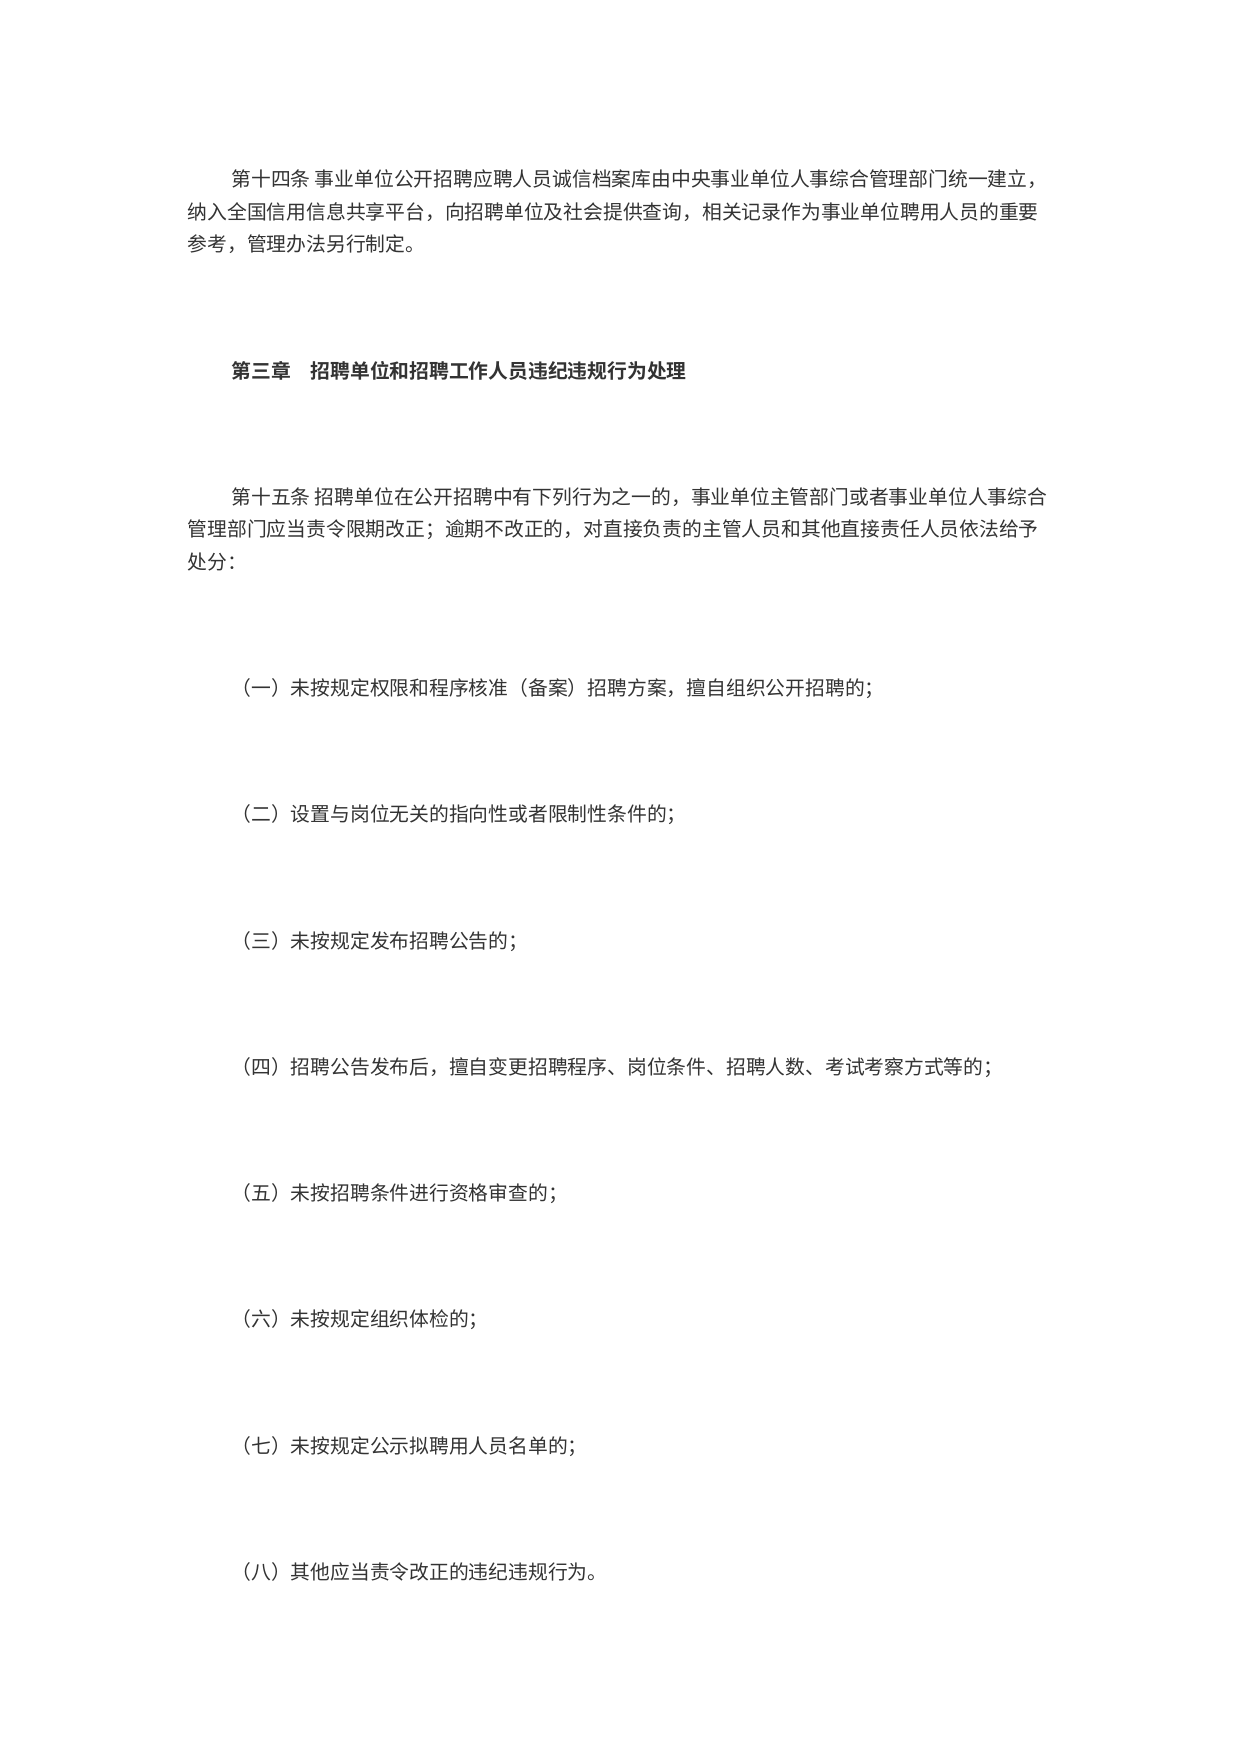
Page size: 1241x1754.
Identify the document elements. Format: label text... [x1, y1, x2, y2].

text 第十五条 招聘单位在公开招聘中有下列行为之一的，事业单位主管部门或者事业单位人事综合管理部门应当责令限期改正；逾期不改正的，对直接负责的主管人员和其他直接责任人员依法给予处分： [187, 479, 1053, 577]
text （三）未按规定发布招聘公告的； [187, 923, 1053, 956]
text （四）招聘公告发布后，擅自变更招聘程序、岗位条件、招聘人数、考试考察方式等的； [187, 1049, 1053, 1082]
text （八）其他应当责令改正的违纪违规行为。 [187, 1554, 1053, 1587]
text （六）未按规定组织体检的； [187, 1302, 1053, 1334]
text （七）未按规定公示拟聘用人员名单的； [187, 1428, 1053, 1461]
text 第三章 招聘单位和招聘工作人员违纪违规行为处理 [187, 353, 1053, 386]
text （二）设置与岗位无关的指向性或者限制性条件的； [187, 797, 1053, 829]
text 第十四条 事业单位公开招聘应聘人员诚信档案库由中央事业单位人事综合管理部门统一建立，纳入全国信用信息共享平台，向招聘单位及社会提供查询，相关记录作为事业单位聘用人员的重要参考，管理办法另行制定。 [187, 162, 1053, 259]
text （五）未按招聘条件进行资格审查的； [187, 1176, 1053, 1208]
text （一）未按规定权限和程序核准（备案）招聘方案，擅自组织公开招聘的； [187, 671, 1053, 703]
